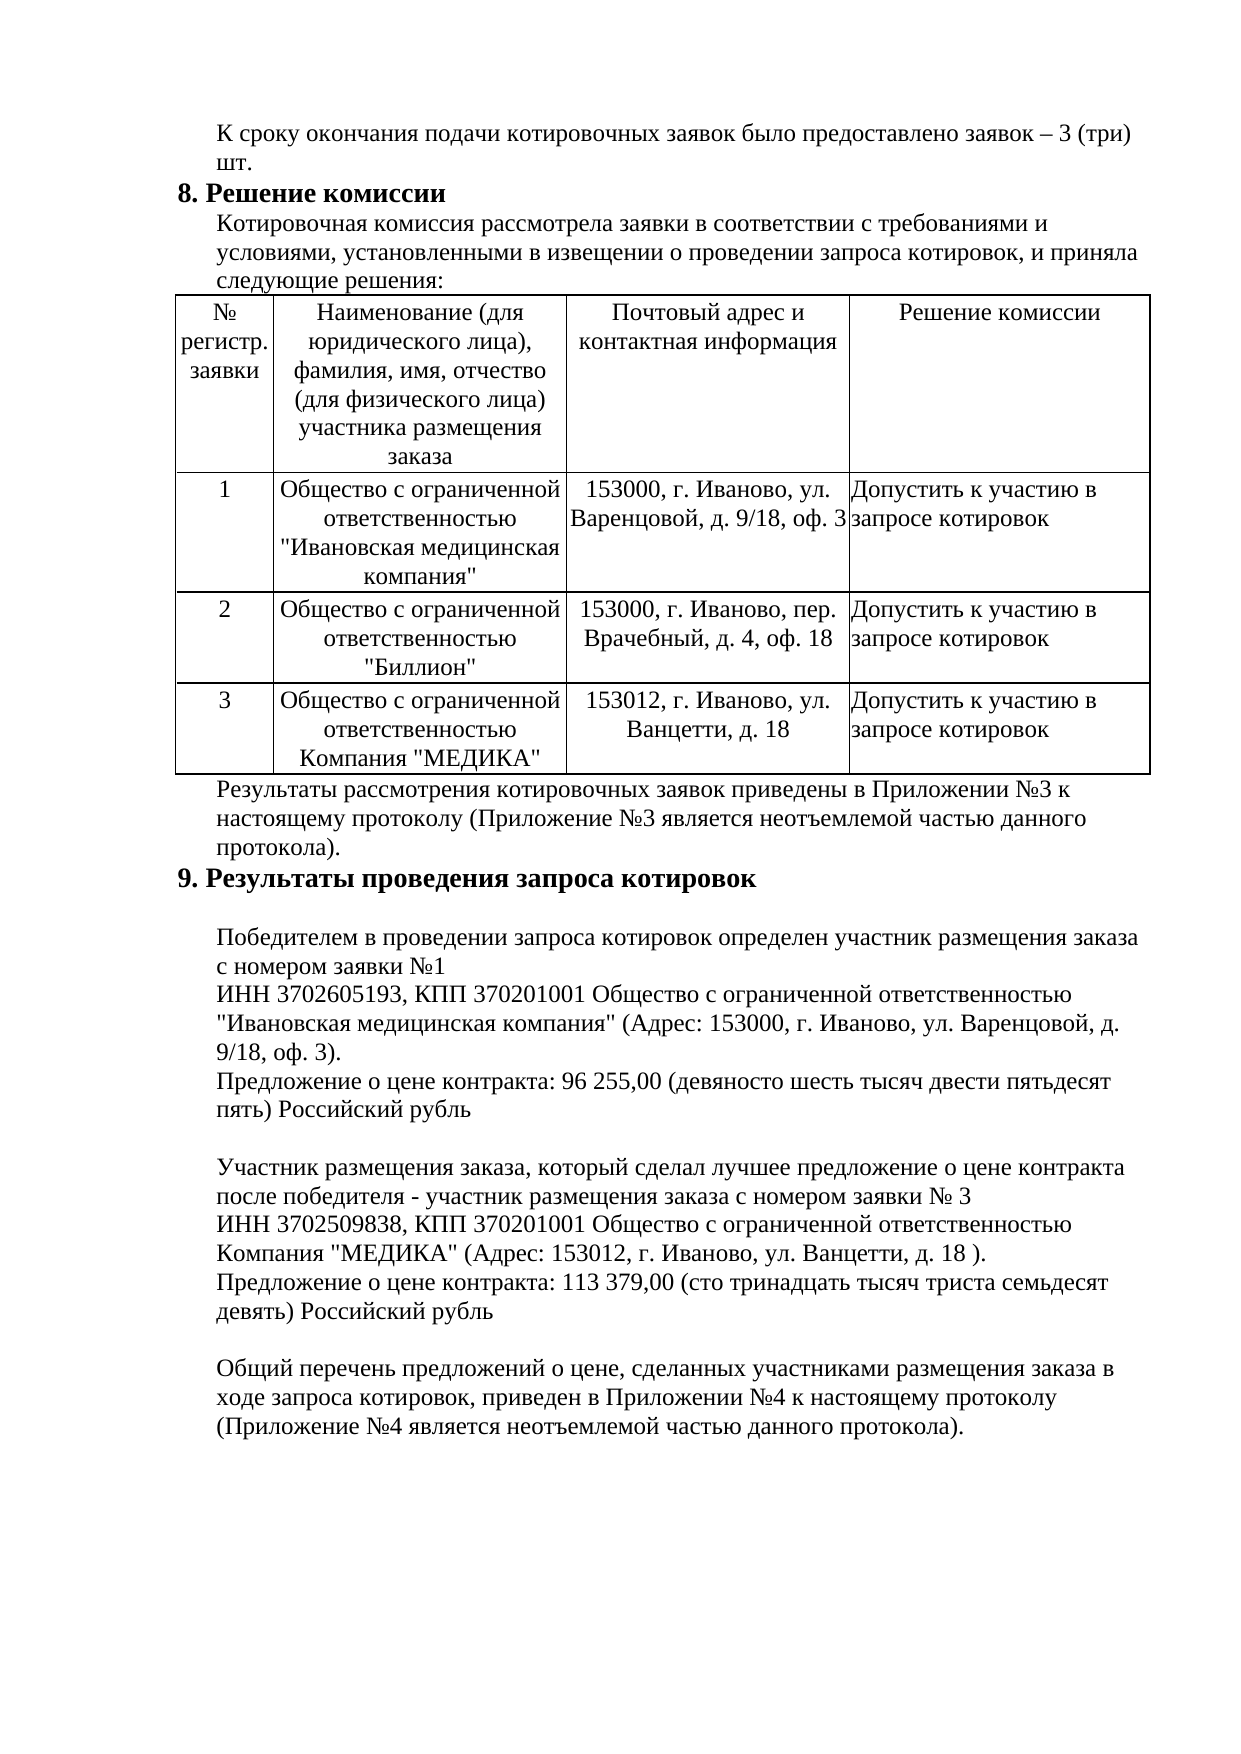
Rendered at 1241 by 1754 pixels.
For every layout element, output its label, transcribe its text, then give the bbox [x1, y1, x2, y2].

table_header Наименование (для юридического лица), фамилия, имя, отчество (для физического лица) участника размещения заказа [274, 296, 566, 471]
table_header Решение комиссии [850, 296, 1149, 471]
table_cell Общество с ограниченной ответственностью Компания "МЕДИКА" [274, 684, 566, 773]
text Победителем в проведении запроса котировок определен участник размещения заказа с номером заявки №1 ИНН 3702605193, КПП 370201001 Общество с ограниченной ответственностью "Ивановская медицинская компания" (Адрес: 153000, г. Иваново, ул. Варенцовой, д. 9/18, оф. 3). Предложение о цене контракта: 96 255,00 (девяносто шесть тысяч двести пятьдесят пять) Российский рубль Участник размещения заказа, который сделал лучшее предложение о цене контракта после победителя - участник размещения заказа с номером заявки № 3 ИНН 3702509838, КПП 370201001 Общество с ограниченной ответственностью Компания "МЕДИКА" (Адрес: 153012, г. Иваново, ул. Ванцетти, д. 18 ). Предложение о цене контракта: 113 379,00 (сто тринадцать тысяч триста семьдесят девять) Российский рубль Общий перечень предложений о цене, сделанных участниками размещения заказа в ходе запроса котировок, приведен в Приложении №4 к настоящему протоколу (Приложение №4 является неотъемлемой частью данного протокола). [216, 893, 1152, 1439]
table_header № регистр. заявки [176, 296, 273, 471]
table_header Почтовый адрес и контактная информация [567, 296, 849, 471]
table_cell Допустить к участию в запросе котировок [850, 473, 1149, 591]
table_cell 153000, г. Иваново, ул. Варенцовой, д. 9/18, оф. 3 [567, 473, 849, 591]
table_cell Допустить к участию в запросе котировок [850, 593, 1149, 682]
table_cell 153012, г. Иваново, ул. Ванцетти, д. 18 [567, 684, 849, 773]
table_cell Общество с ограниченной ответственностью "Биллион" [274, 593, 566, 682]
table_cell Допустить к участию в запросе котировок [850, 684, 1149, 773]
text 9. Результаты проведения запроса котировок [177, 861, 1152, 893]
table_cell 2 [176, 592, 273, 682]
text Результаты рассмотрения котировочных заявок приведены в Приложении №3 к настоящему протоколу (Приложение №3 является неотъемлемой частью данного протокола). [216, 774, 1152, 861]
text Котировочная комиссия рассмотрела заявки в соответствии с требованиями и условиями, установленными в извещении о проведении запроса котировок, и приняла следующие решения: [216, 208, 1152, 294]
text 8. Решение комиссии [177, 176, 1152, 208]
table_cell 1 [176, 473, 273, 591]
table_cell 153000, г. Иваново, пер. Врачебный, д. 4, оф. 18 [567, 593, 849, 682]
text К сроку окончания подачи котировочных заявок было предоставлено заявок – 3 (три) шт. [216, 118, 1152, 176]
table_cell Общество с ограниченной ответственностью "Ивановская медицинская компания" [274, 473, 566, 591]
table_cell 3 [176, 683, 273, 773]
